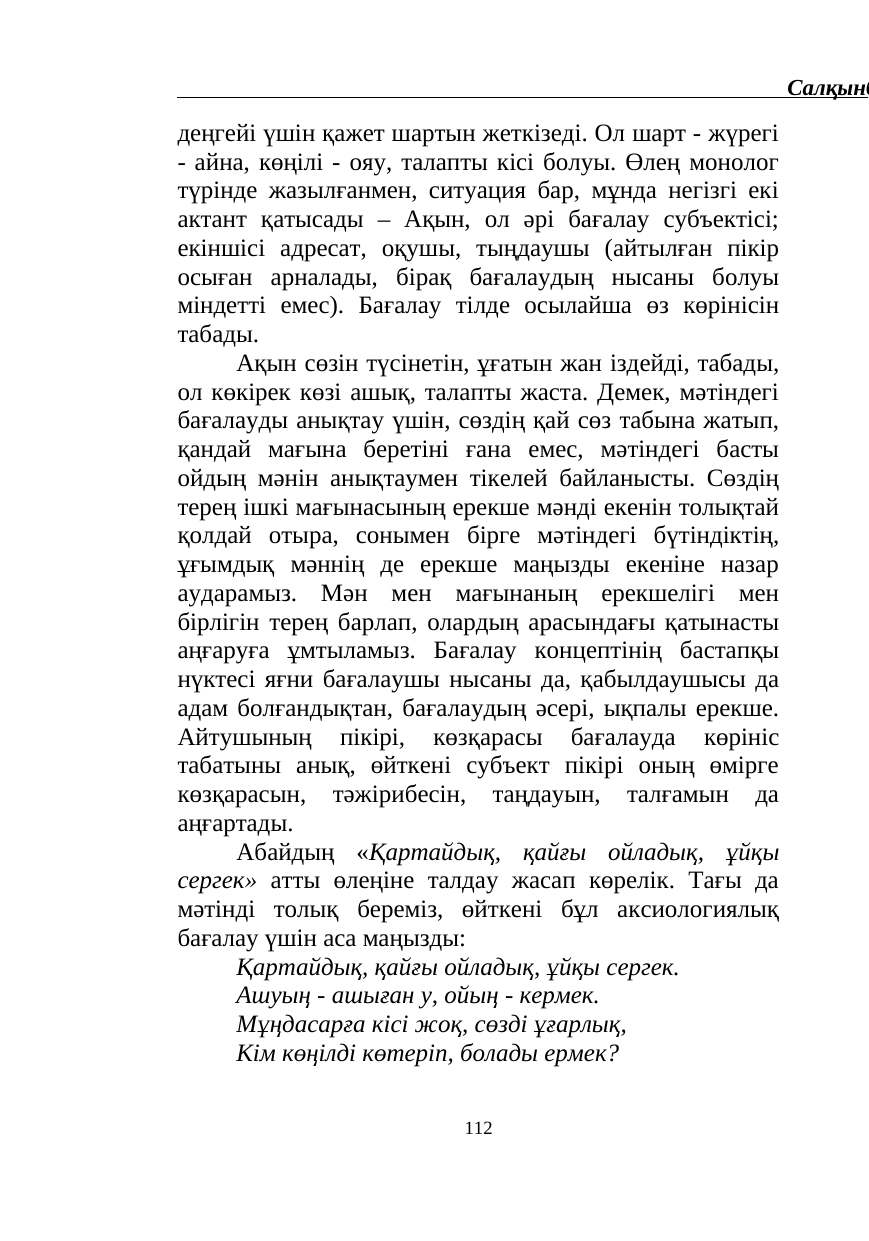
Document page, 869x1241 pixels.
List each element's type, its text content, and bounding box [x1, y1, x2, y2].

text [177, 118, 779, 348]
text Мұңдасарға кісі жоқ, сөзді ұғарлық, [177, 1009, 779, 1038]
text Ашуың - ашыған у, ойың - кермек. [177, 981, 779, 1009]
text Кім көңілді көтеріп, болады ермек? [177, 1038, 779, 1067]
text Ақын сөзін түсінетін, ұғатын жан іздейді, табады, ол көкірек көзі ашық, талапты жаста. Демек, мәтіндегі бағалауды анықтау үшін, сөздің қай сөз табына жатып, қандай мағына беретіні ғана емес, мәтіндегі басты ойдың мәнін анықтаумен тікелей байланысты. Сөздің терең ішкі мағынасының ерекше мәнді екенін толықтай қолдай отыра, сонымен бірге мәтіндегі бүтіндіктің, ұғымдық мәннің де ерекше маңызды екеніне назар аударамыз. Мән мен мағынаның ерекшелігі мен бірлігін терең барлап, олардың арасындағы қатынасты аңғаруға ұмтыламыз. Бағалау концептінің бастапқы нүктесі яғни бағалаушы нысаны да, қабылдаушысы да адам болғандықтан, бағалаудың әсері, ықпалы ерекше. Айтушының пікірі, көзқарасы бағалауда көрініс табатыны анық, өйткені субъект пікірі оның өмірге көзқарасын, тәжірибесін, таңдауын, талғамын да аңғартады. [177, 348, 779, 837]
text Абайдың «Қартайдық, қайғы ойладық, ұйқы сергек» атты өлеңіне талдау жасап көрелік. Тағы да мәтінді толық береміз, өйткені бұл аксиологиялық бағалау үшін аса маңызды: [177, 837, 779, 952]
text Қартайдық, қайғы ойладық, ұйқы сергек. [177, 952, 779, 981]
